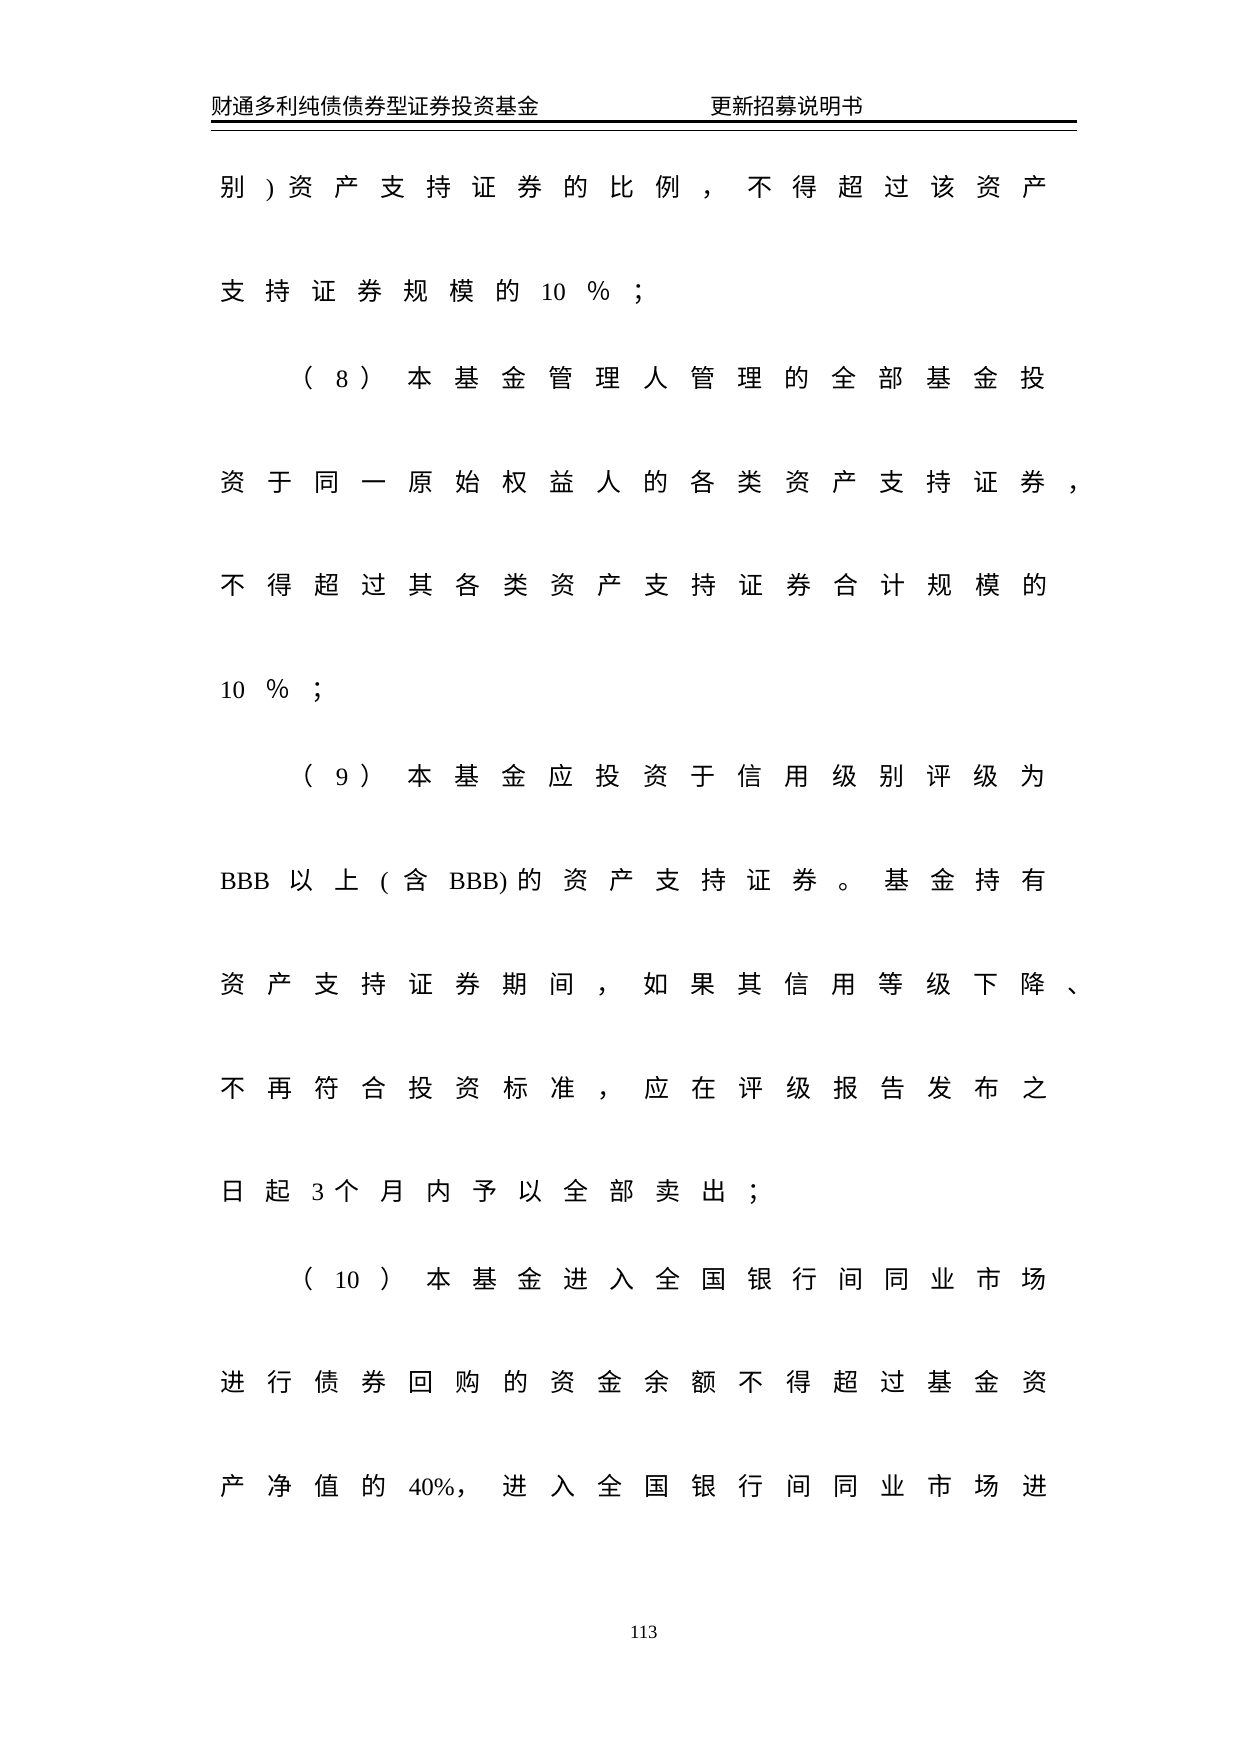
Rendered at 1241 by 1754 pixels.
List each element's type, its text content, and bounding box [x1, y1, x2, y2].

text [220, 1243, 1068, 1519]
text （9）本基金应投资于信用级别评级为BBB以上(含BBB)的资产支持证券。基金持有资产支持证券期间，如果其信用等级下降、不再符合投资标准，应在评级报告发布之日起3个月内予以全部卖出； [220, 740, 1068, 1224]
text （8）本基金管理人管理的全部基金投资于同一原始权益人的各类资产支持证券，不得超过其各类资产支持证券合计规模的10％； [220, 342, 1068, 722]
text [220, 151, 1068, 324]
